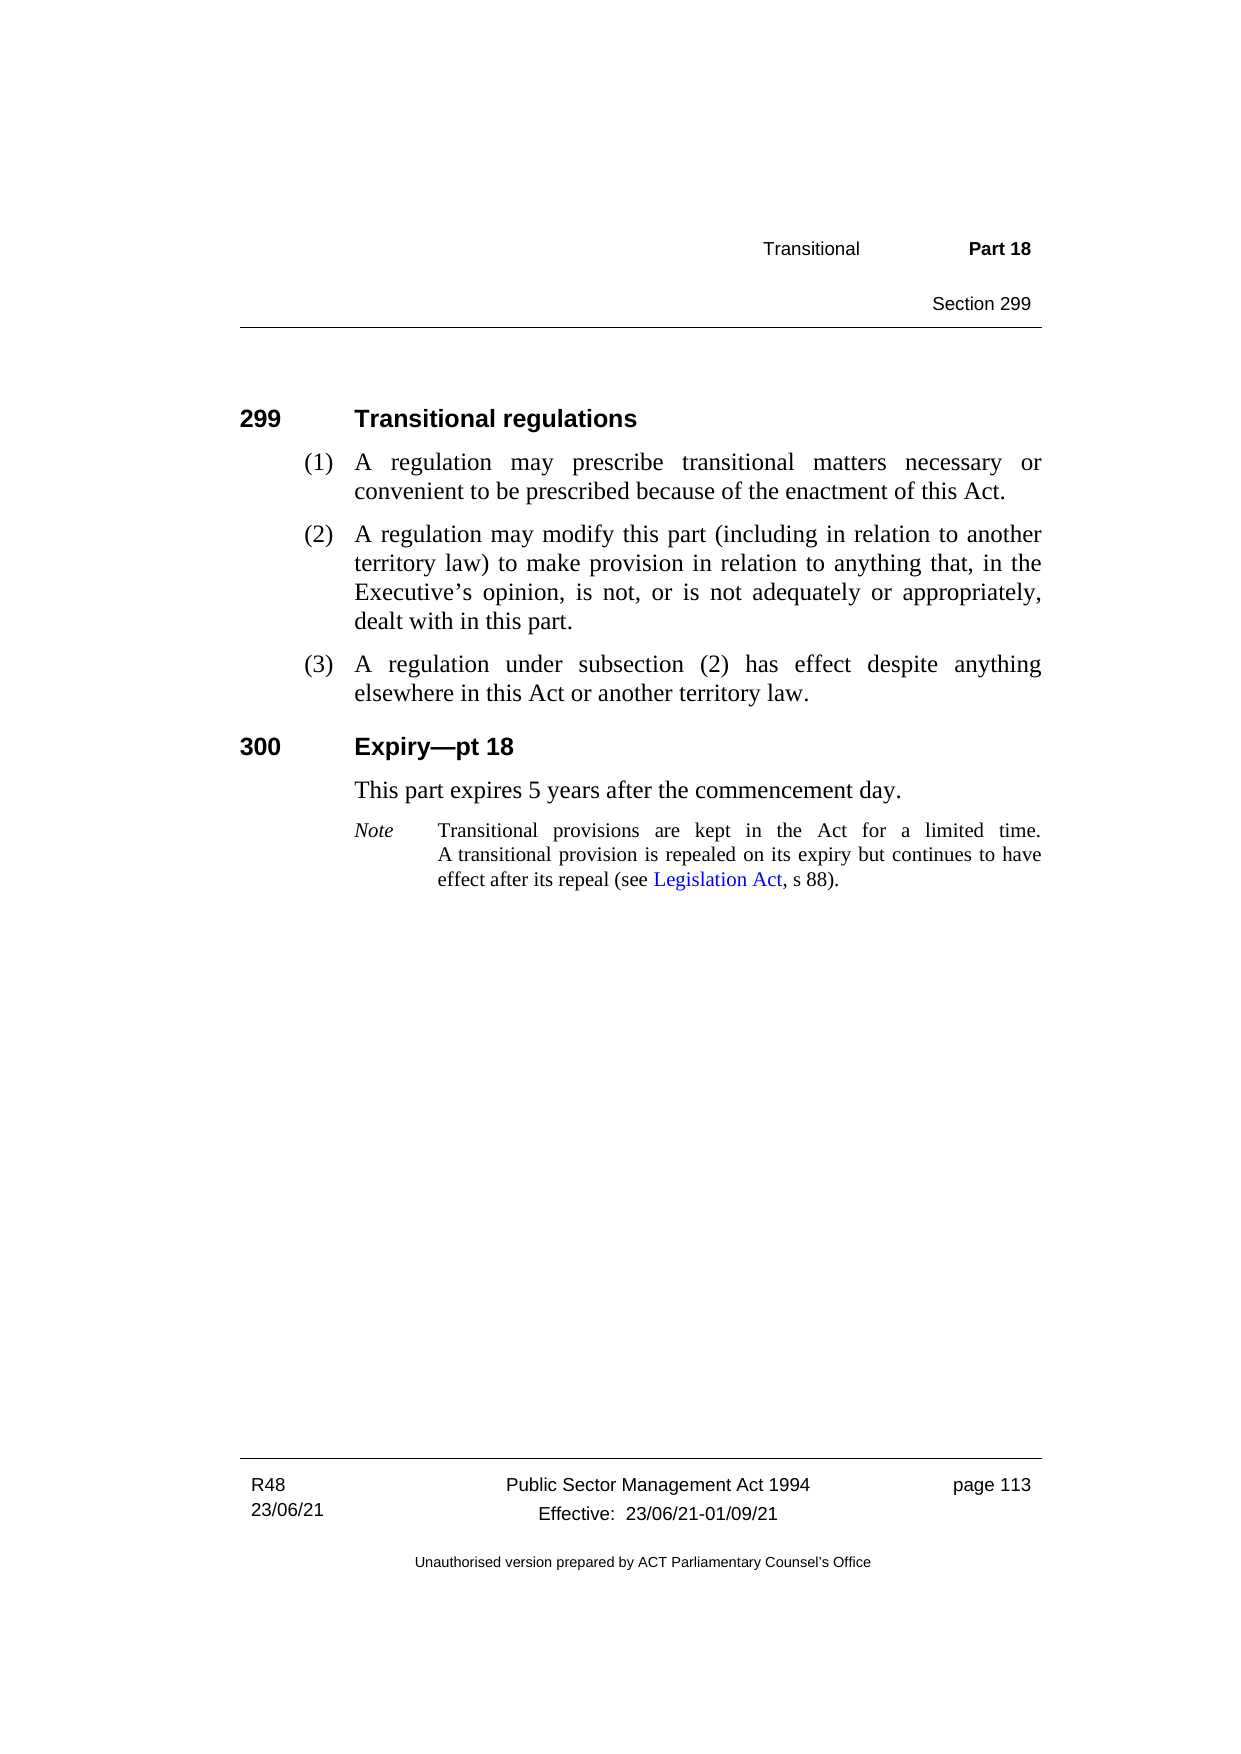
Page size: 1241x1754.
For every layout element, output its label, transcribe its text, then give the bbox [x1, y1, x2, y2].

text 300 Expiry—pt 18 [239, 732, 1042, 760]
text Note Transitional provisions are kept in the Act for a limited time. A transitional provision is repealed on its expiry but continues to have effect after its repeal (see Legislation Act, s 88). [354, 818, 1042, 891]
text (2) A regulation may modify this part (including in relation to another territory law) to make provision in relation to anything that, in the Executive’s opinion, is not, or is not adequately or appropriately, dealt with in this part. [239, 519, 1042, 634]
text 299 Transitional regulations [239, 404, 1042, 433]
text (1) A regulation may prescribe transitional matters necessary or convenient to be prescribed because of the enactment of this Act. [239, 447, 1042, 505]
text This part expires 5 years after the commencement day. [354, 775, 1042, 804]
text (3) A regulation under subsection (2) has effect despite anything elsewhere in this Act or another territory law. [239, 649, 1042, 707]
